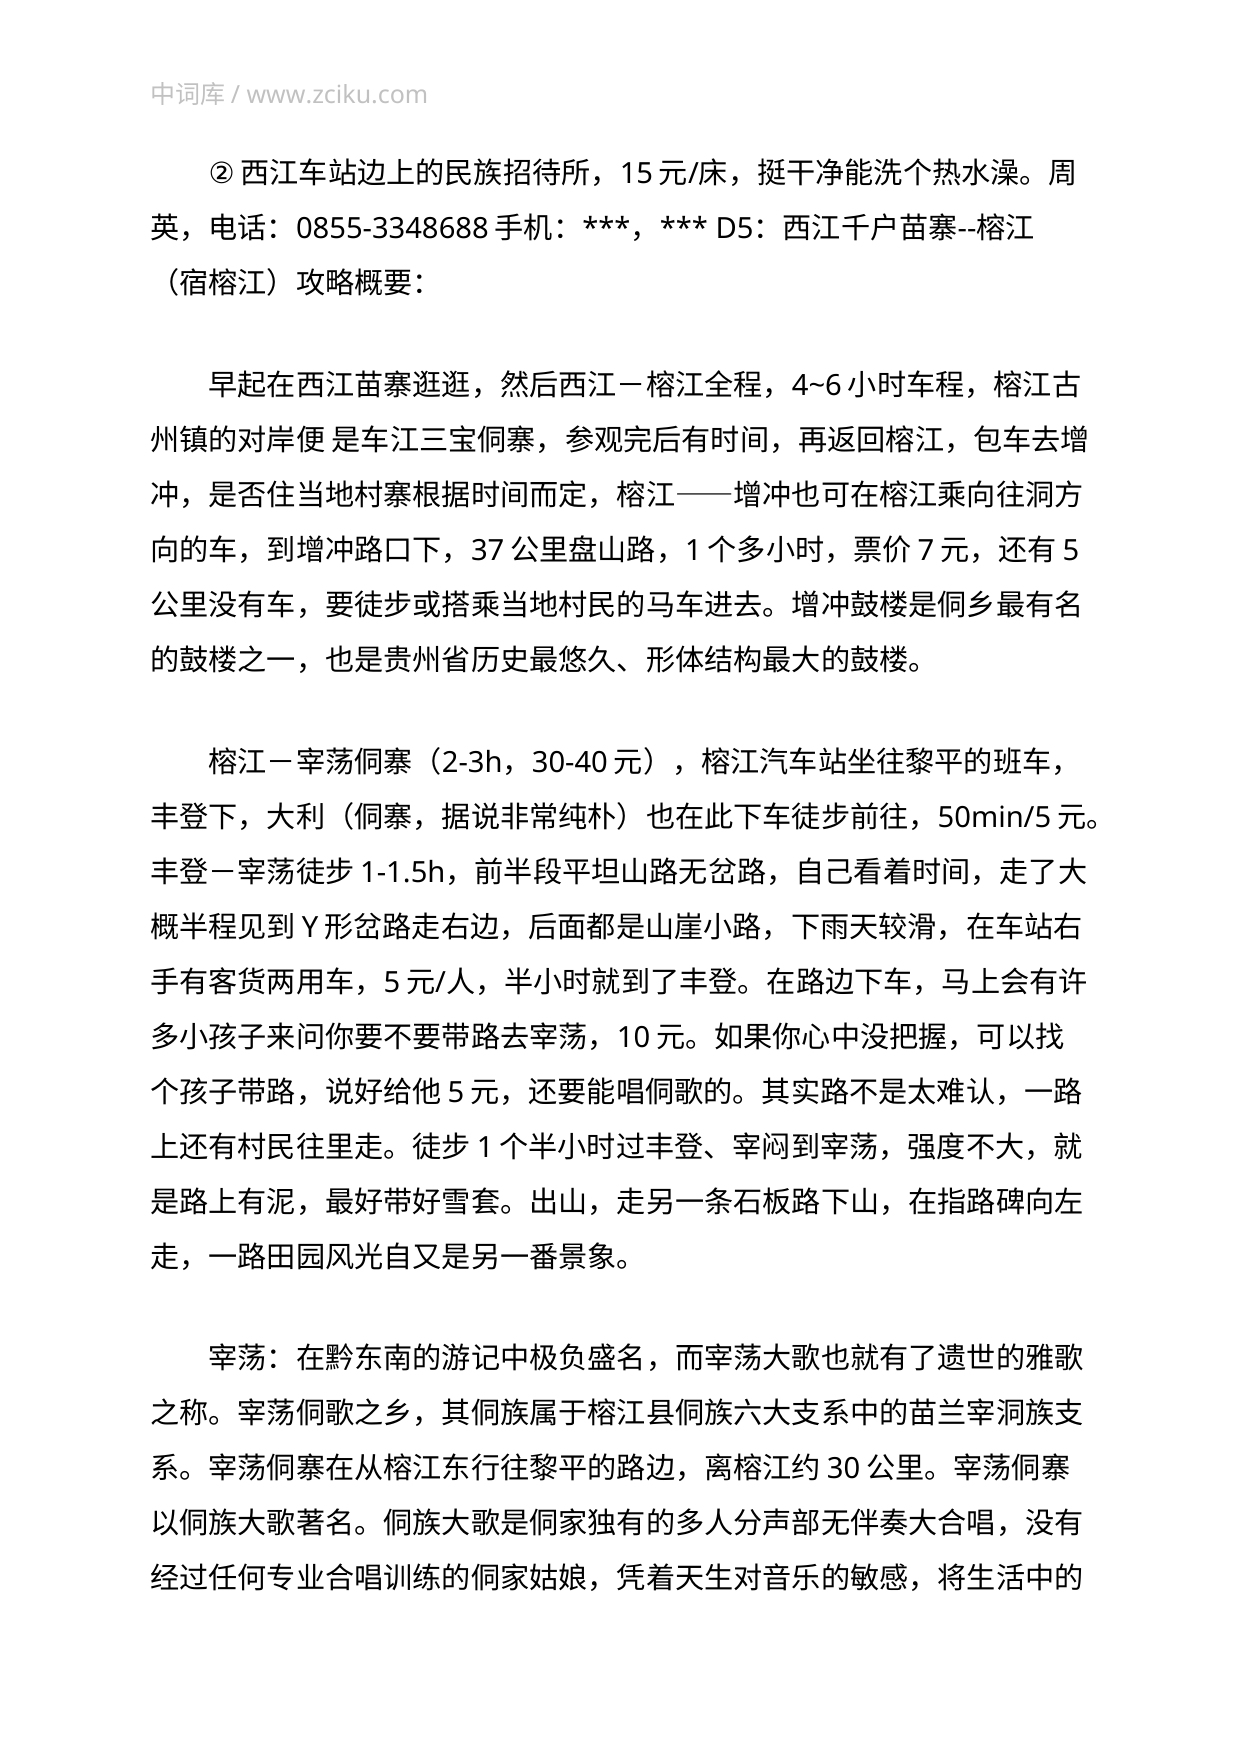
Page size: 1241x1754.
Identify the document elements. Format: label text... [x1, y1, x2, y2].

text 早起在西江苗寨逛逛，然后西江－榕江全程，4~6小时车程，榕江古州镇的对岸便 是车江三宝侗寨，参观完后有时间，再返回榕江，包车去增冲，是否住当地村寨根据时间而定，榕江——增冲也可在榕江乘向往洞方向的车，到增冲路口下，37公里盘山路，1个多小时，票价7元，还有5公里没有车，要徒步或搭乘当地村民的马车进去。增冲鼓楼是侗乡最有名的鼓楼之一，也是贵州省历史最悠久、形体结构最大的鼓楼。 [150, 362, 1090, 679]
text 榕江－宰荡侗寨（2-3h，30-40元），榕江汽车站坐往黎平的班车，丰登下，大利（侗寨，据说非常纯朴）也在此下车徒步前往，50min/5元。丰登－宰荡徒步1-1.5h，前半段平坦山路无岔路，自己看着时间，走了大概半程见到Y形岔路走右边，后面都是山崖小路，下雨天较滑，在车站右手有客货两用车，5元/人，半小时就到了丰登。在路边下车，马上会有许多小孩子来问你要不要带路去宰荡，10元。如果你心中没把握，可以找个孩子带路，说好给他5元，还要能唱侗歌的。其实路不是太难认，一路上还有村民往里走。徒步1个半小时过丰登、宰闷到宰荡，强度不大，就是路上有泥，最好带好雪套。出山，走另一条石板路下山，在指路碑向左走，一路田园风光自又是另一番景象。 [150, 738, 1090, 1275]
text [150, 1335, 1090, 1597]
text ②西江车站边上的民族招待所，15元/床，挺干净能洗个热水澡。周英，电话：0855-3348688手机：***，*** D5：西江千户苗寨--榕江（宿榕江）攻略概要： [150, 150, 1090, 302]
